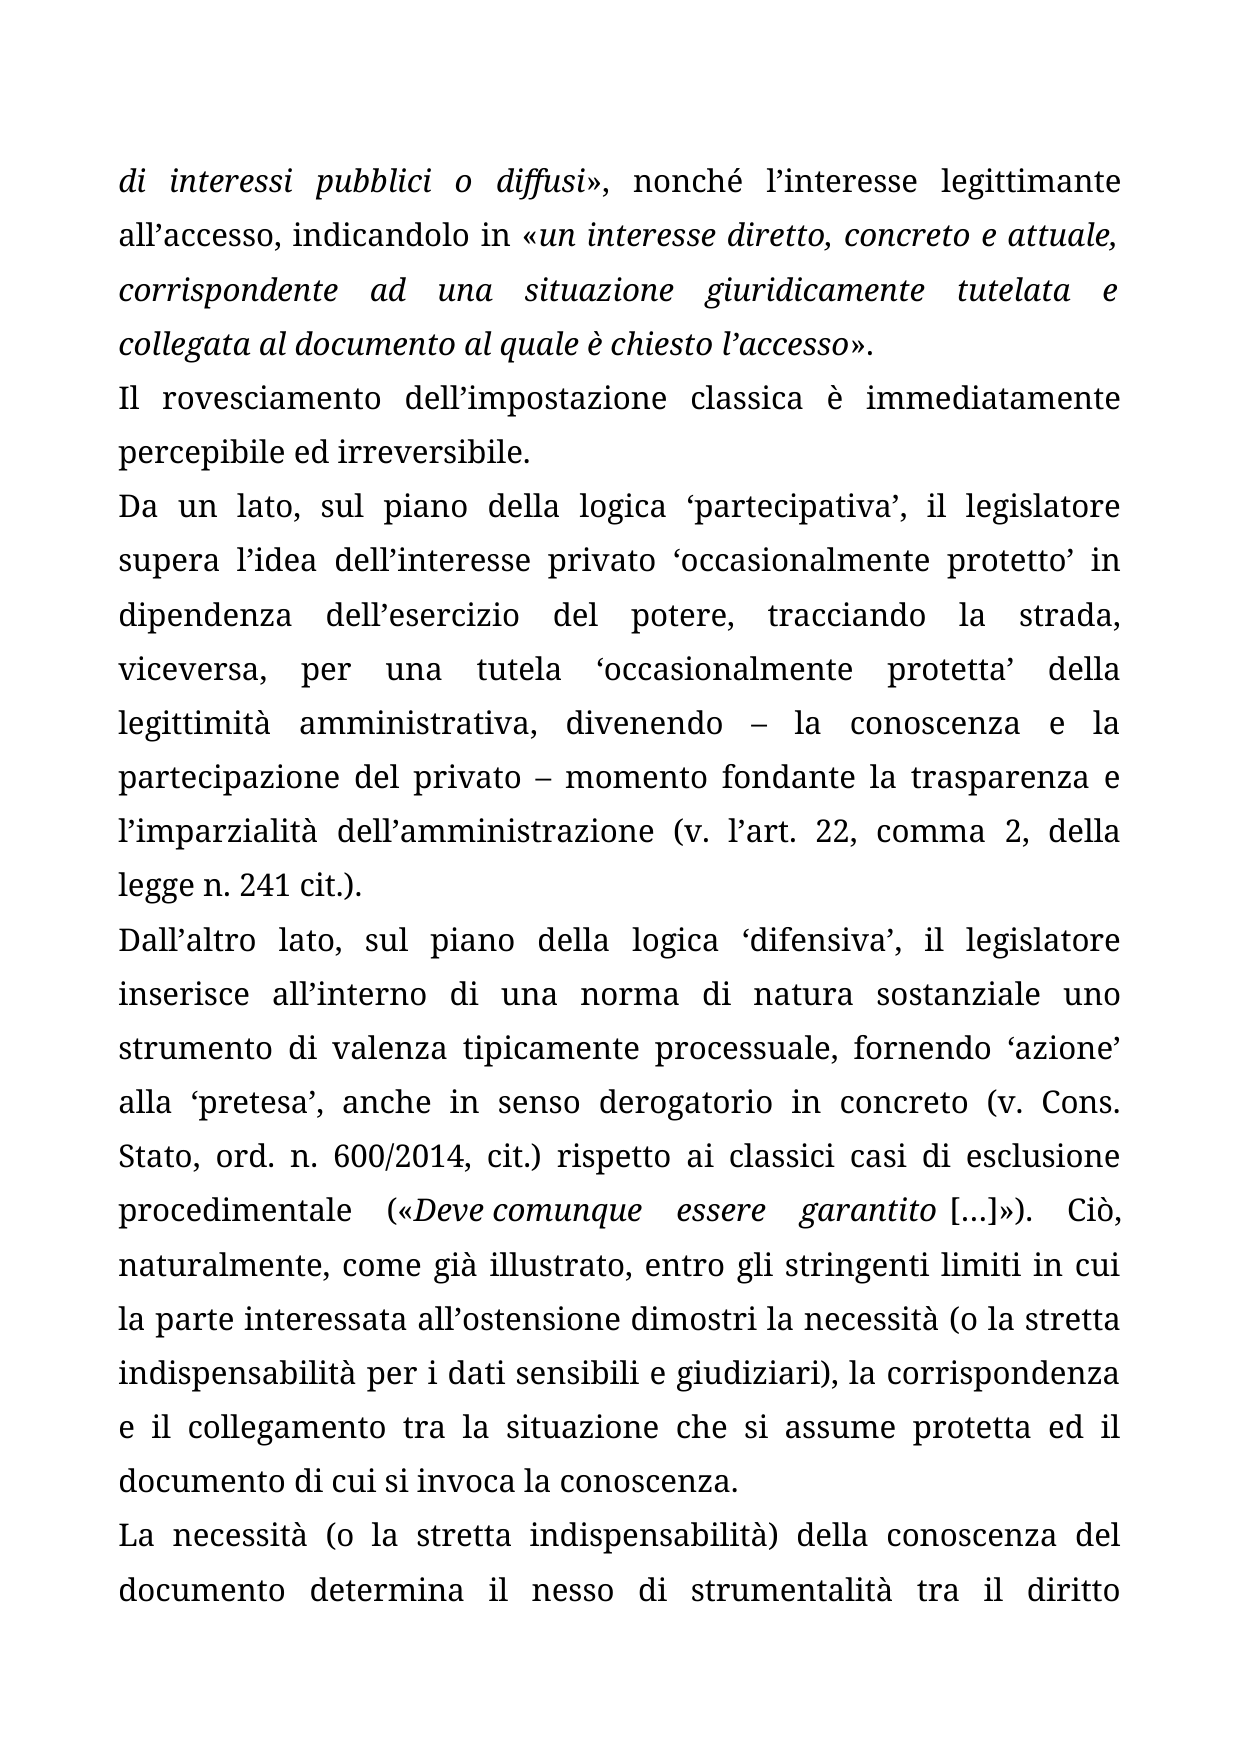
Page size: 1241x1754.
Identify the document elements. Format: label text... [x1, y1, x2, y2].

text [118, 1502, 1122, 1610]
text Il rovesciamento dell’impostazione classica è immediatamente percepibile ed irreversibile. [118, 364, 1122, 473]
text Dall’altro lato, sul piano della logica ‘difensiva’, il legislatore inserisce all’interno di una norma di natura sostanziale uno strumento di valenza tipicamente processuale, fornendo ‘azione’ alla ‘pretesa’, anche in senso derogatorio in concreto (v. Cons. Stato, ord. n. 600/2014, cit.) rispetto ai classici casi di esclusione procedimentale («Deve comunque essere garantito […]»). Ciò, naturalmente, come già illustrato, entro gli stringenti limiti in cui la parte interessata all’ostensione dimostri la necessità (o la stretta indispensabilità per i dati sensibili e giudiziari), la corrispondenza e il collegamento tra la situazione che si assume protetta ed il documento di cui si invoca la conoscenza. [118, 906, 1122, 1502]
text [118, 148, 1122, 364]
text Da un lato, sul piano della logica ‘partecipativa’, il legislatore supera l’idea dell’interesse privato ‘occasionalmente protetto’ in dipendenza dell’esercizio del potere, tracciando la strada, viceversa, per una tutela ‘occasionalmente protetta’ della legittimità amministrativa, divenendo – la conoscenza e la partecipazione del privato – momento fondante la trasparenza e l’imparzialità dell’amministrazione (v. l’art. 22, comma 2, della legge n. 241 cit.). [118, 473, 1122, 906]
